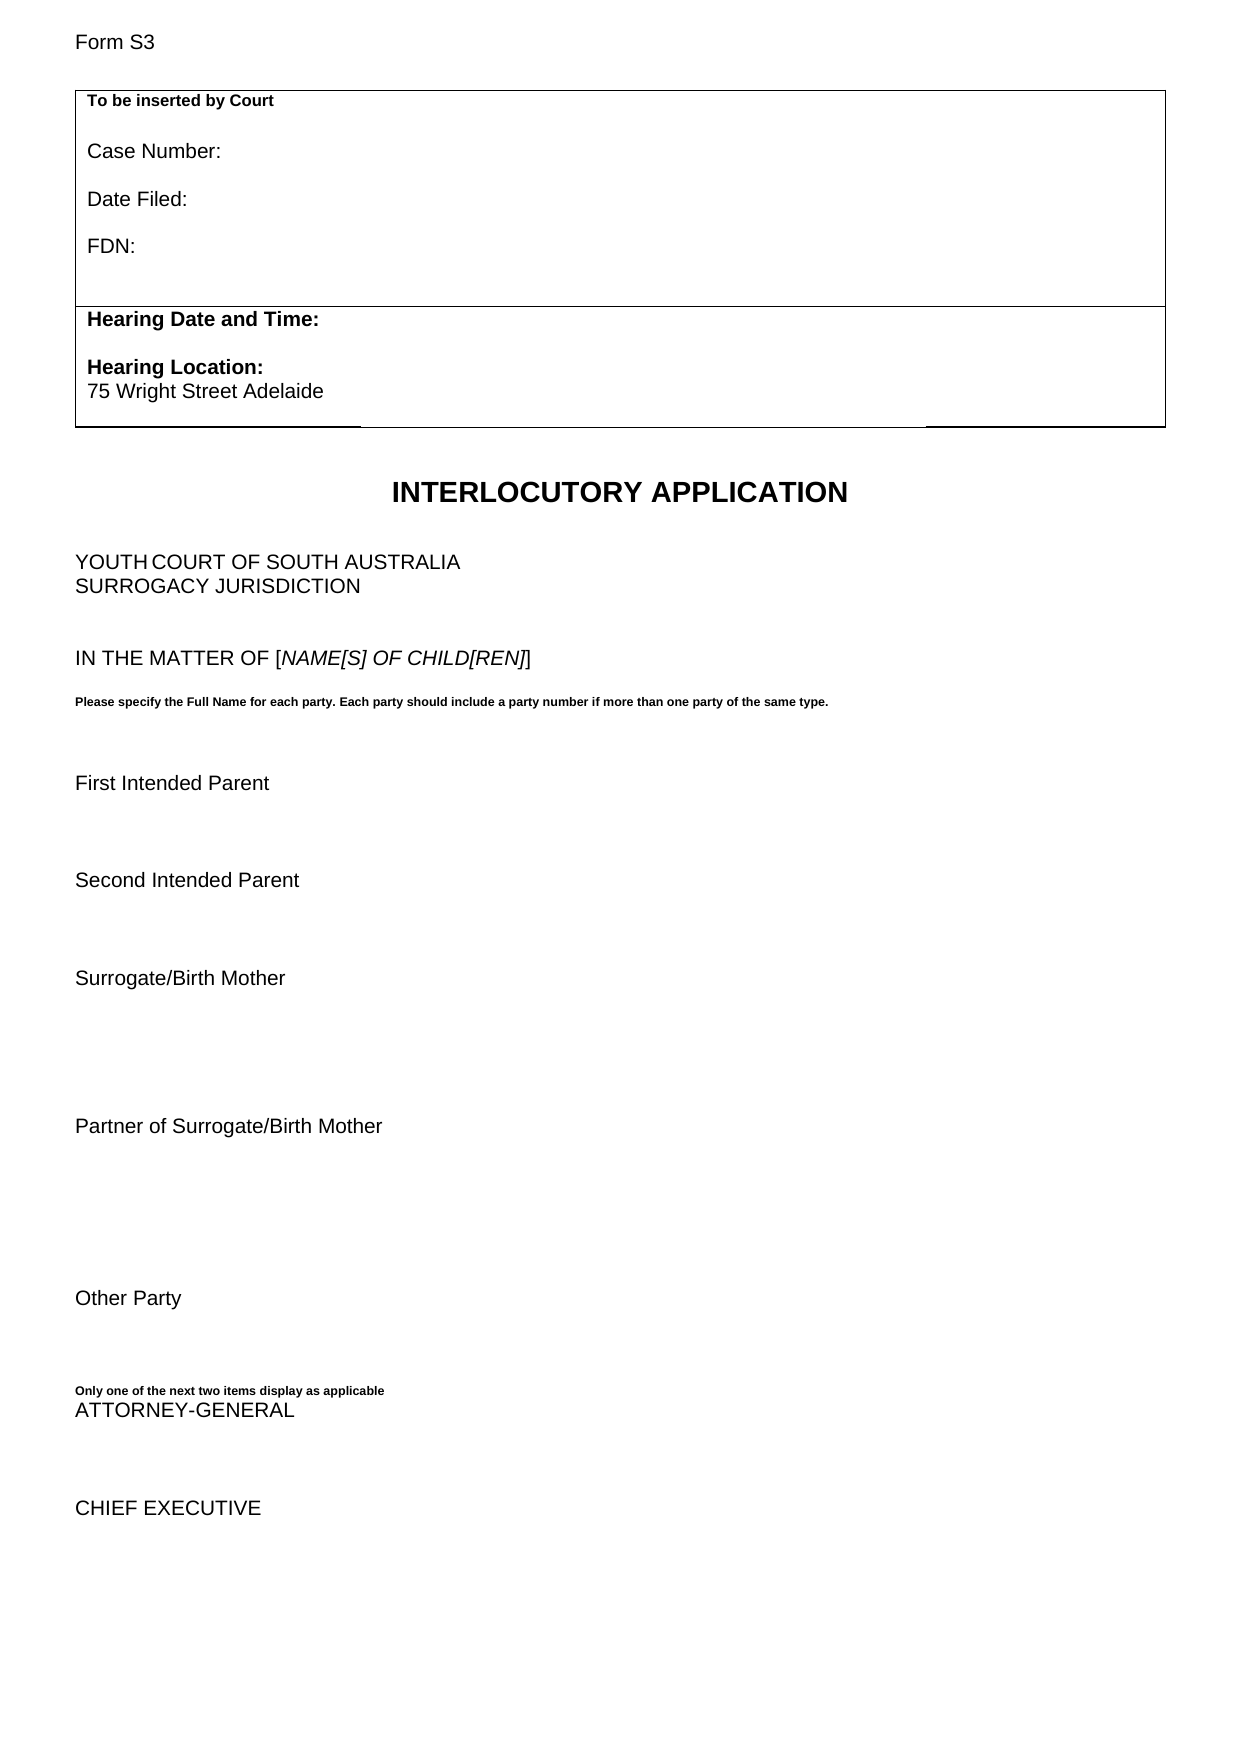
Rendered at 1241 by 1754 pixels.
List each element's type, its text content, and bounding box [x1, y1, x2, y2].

text INTERLOCUTORY APPLICATION [75, 475, 1165, 509]
text Please specify the Full Name for each party. Each party should include a party number if more than one party of the same type. [75, 694, 1165, 709]
text First Intended Parent [75, 770, 1165, 794]
text IN THE MATTER OF [NAME[S] OF CHILD[REN]] [75, 646, 1165, 669]
text Surrogate/Birth Mother [75, 966, 1165, 990]
text ATTORNEY-GENERAL [75, 1398, 1165, 1422]
text YOUTH COURT OF SOUTH AUSTRALIA [75, 550, 1165, 574]
text SURROGACY JURISDICTION [75, 574, 1165, 598]
text Partner of Surrogate/Birth Mother [75, 1114, 1165, 1138]
text Other Party [75, 1286, 1165, 1310]
text Only one of the next two items display as applicable [75, 1384, 1165, 1398]
text CHIEF EXECUTIVE [75, 1496, 1165, 1520]
text Second Intended Parent [75, 868, 1165, 892]
